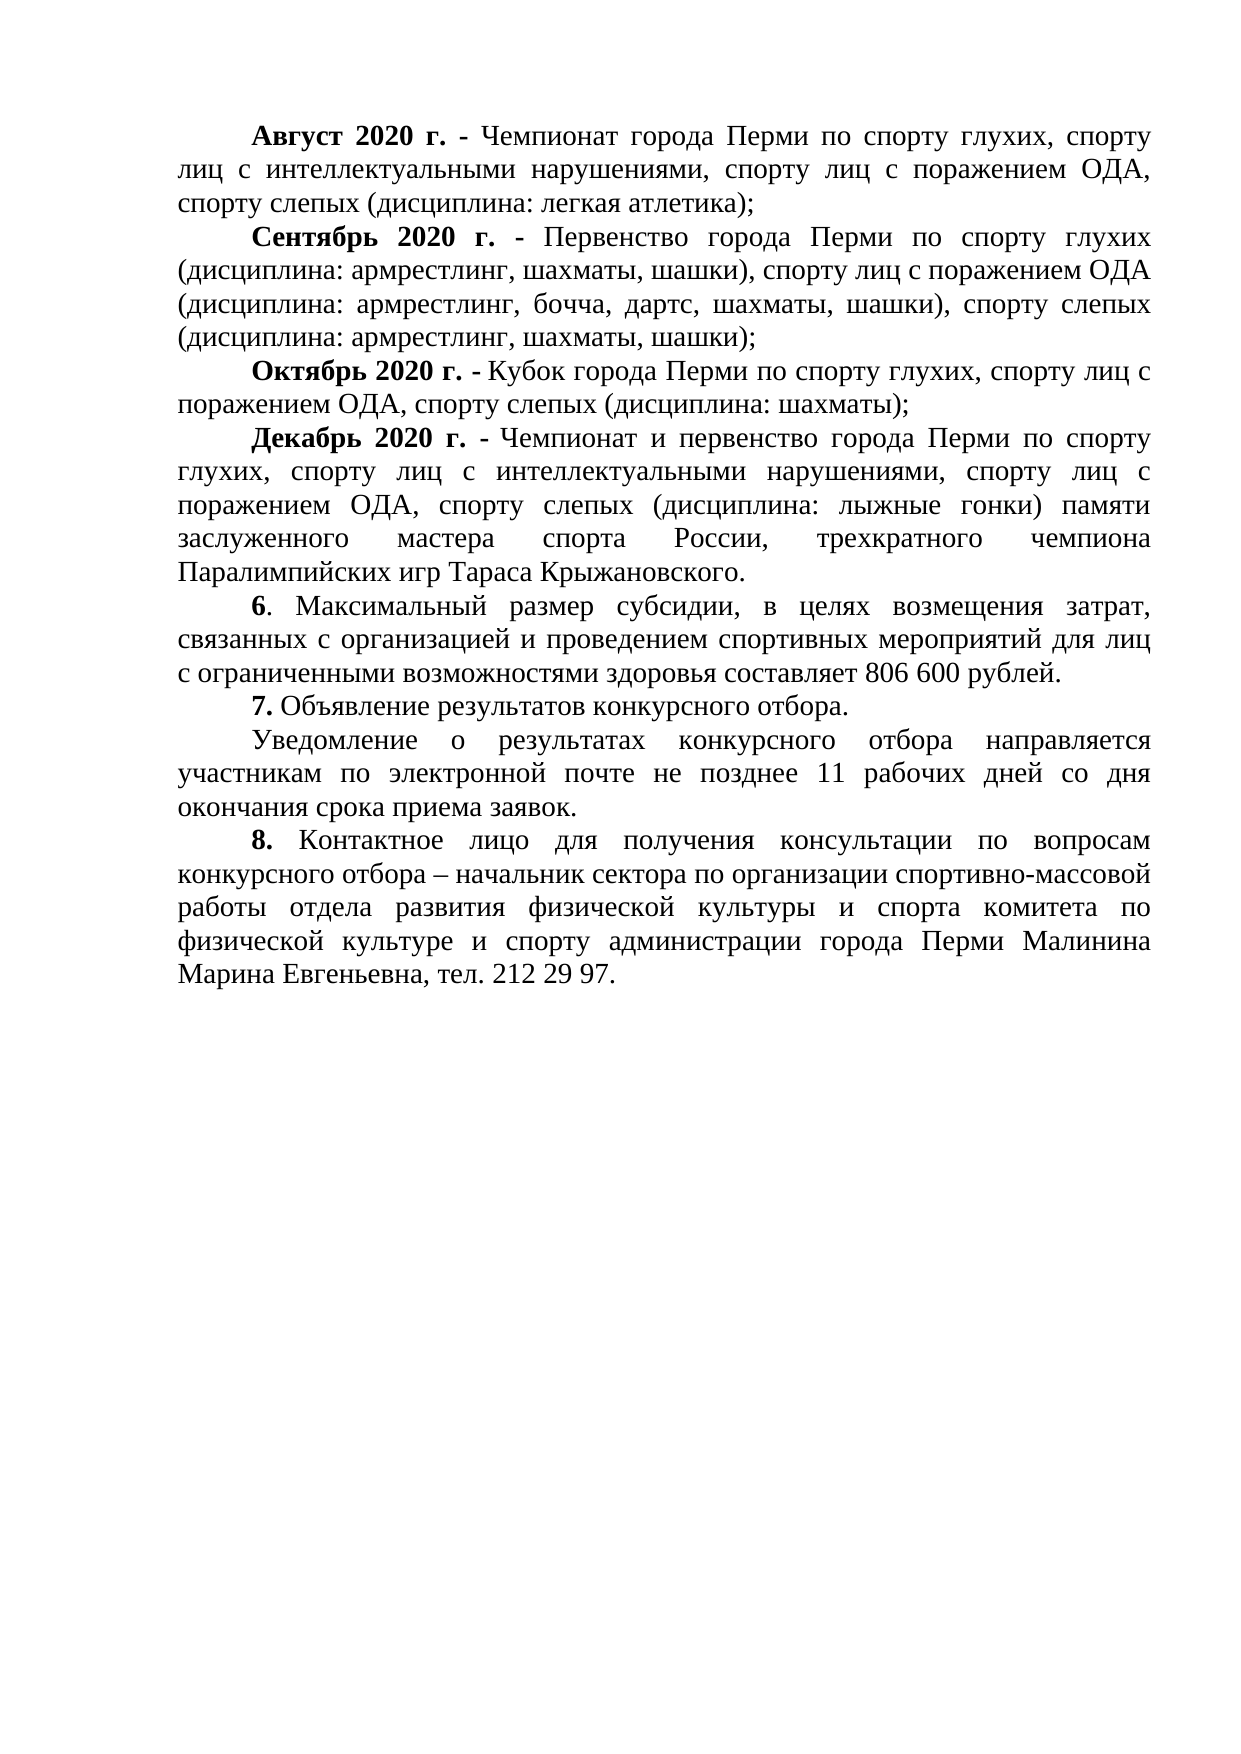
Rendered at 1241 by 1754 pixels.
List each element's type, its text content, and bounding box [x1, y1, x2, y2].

text Уведомление о результатах конкурсного отбора направляется участникам по электронной почте не позднее 11 рабочих дней со дня окончания срока приема заявок. [177, 722, 1152, 822]
text Август 2020 г. - Чемпионат города Перми по спорту глухих, спорту лиц с интеллектуальными нарушениями, спорту лиц с поражением ОДА, спорту слепых (дисциплина: легкая атлетика); [177, 118, 1152, 219]
text 8. Контактное лицо для получения консультации по вопросам конкурсного отбора – начальник сектора по организации спортивно-массовой работы отдела развития физической культуры и спорта комитета по физической культуре и спорту администрации города Перми Малинина Марина Евгеньевна, тел. 212 29 97. [177, 822, 1152, 990]
text Октябрь 2020 г. - Кубок города Перми по спорту глухих, спорту лиц с поражением ОДА, спорту слепых (дисциплина: шахматы); [177, 353, 1152, 420]
text Сентябрь 2020 г. - Первенство города Перми по спорту глухих (дисциплина: армрестлинг, шахматы, шашки), спорту лиц с поражением ОДА (дисциплина: армрестлинг, бочча, дартс, шахматы, шашки), спорту слепых (дисциплина: армрестлинг, шахматы, шашки); [177, 219, 1152, 353]
text 6. Максимальный размер субсидии, в целях возмещения затрат, связанных с организацией и проведением спортивных мероприятий для лиц с ограниченными возможностями здоровья составляет 806 600 рублей. [177, 588, 1152, 688]
text Декабрь 2020 г. - Чемпионат и первенство города Перми по спорту глухих, спорту лиц с интеллектуальными нарушениями, спорту лиц с поражением ОДА, спорту слепых (дисциплина: лыжные гонки) памяти заслуженного мастера спорта России, трехкратного чемпиона Паралимпийских игр Тараса Крыжановского. [177, 420, 1152, 588]
text 7. Объявление результатов конкурсного отбора. [177, 688, 1152, 722]
